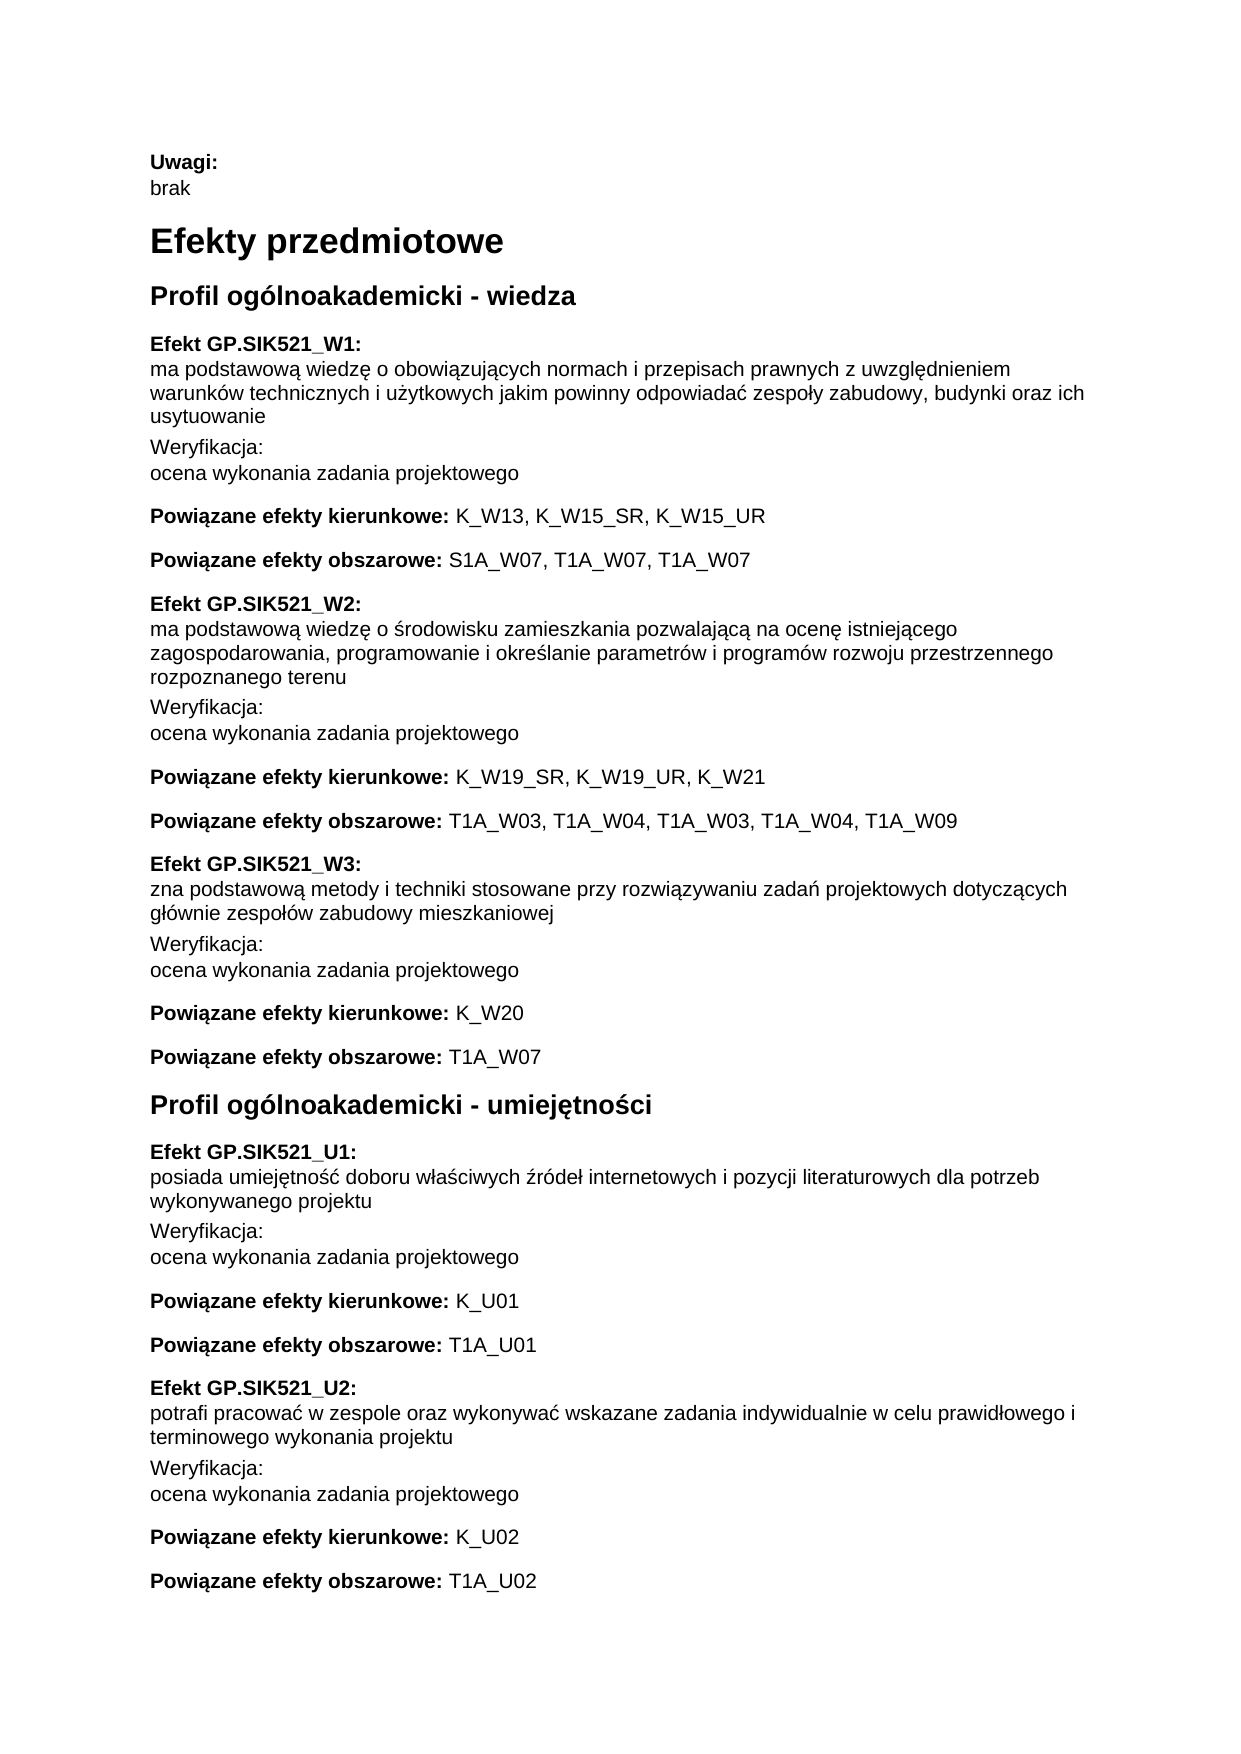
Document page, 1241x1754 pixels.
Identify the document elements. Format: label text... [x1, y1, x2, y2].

text ma podstawową wiedzę o obowiązujących normach i przepisach prawnych z uwzględnieniem warunków technicznych i użytkowych jakim powinny odpowiadać zespoły zabudowy, budynki oraz ich usytuowanie [150, 356, 1090, 428]
text Uwagi: [150, 150, 1090, 174]
text ocena wykonania zadania projektowego [150, 1481, 1090, 1505]
text ocena wykonania zadania projektowego [150, 721, 1090, 745]
text Weryfikacja: [150, 931, 1090, 955]
text Powiązane efekty kierunkowe: K_W20 [150, 1001, 1090, 1025]
text Powiązane efekty kierunkowe: K_U02 [150, 1525, 1090, 1549]
text potrafi pracować w zespole oraz wykonywać wskazane zadania indywidualnie w celu prawidłowego i terminowego wykonania projektu [150, 1401, 1090, 1449]
text ma podstawową wiedzę o środowisku zamieszkania pozwalającą na ocenę istniejącego zagospodarowania, programowanie i określanie parametrów i programów rozwoju przestrzennego rozpoznanego terenu [150, 617, 1090, 689]
text Efekt GP.SIK521_W3: [150, 852, 1090, 876]
text Powiązane efekty obszarowe: T1A_U01 [150, 1332, 1090, 1356]
text brak [150, 176, 1090, 200]
text Powiązane efekty kierunkowe: K_W13, K_W15_SR, K_W15_UR [150, 504, 1090, 528]
text Weryfikacja: [150, 1455, 1090, 1479]
text Powiązane efekty obszarowe: T1A_W03, T1A_W04, T1A_W03, T1A_W04, T1A_W09 [150, 808, 1090, 832]
text ocena wykonania zadania projektowego [150, 1245, 1090, 1269]
text ocena wykonania zadania projektowego [150, 957, 1090, 981]
text posiada umiejętność doboru właściwych źródeł internetowych i pozycji literaturowych dla potrzeb wykonywanego projektu [150, 1165, 1090, 1213]
text Powiązane efekty obszarowe: T1A_U02 [150, 1569, 1090, 1593]
text Weryfikacja: [150, 1219, 1090, 1243]
text Powiązane efekty kierunkowe: K_U01 [150, 1289, 1090, 1313]
text Powiązane efekty kierunkowe: K_W19_SR, K_W19_UR, K_W21 [150, 765, 1090, 789]
text Weryfikacja: [150, 434, 1090, 458]
text zna podstawową metody i techniki stosowane przy rozwiązywaniu zadań projektowych dotyczących głównie zespołów zabudowy mieszkaniowej [150, 877, 1090, 925]
text Weryfikacja: [150, 695, 1090, 719]
subtitle Efekty przedmiotowe [150, 220, 1090, 261]
text Efekt GP.SIK521_W2: [150, 592, 1090, 616]
text Efekt GP.SIK521_U2: [150, 1376, 1090, 1400]
text ocena wykonania zadania projektowego [150, 461, 1090, 484]
subtitle Profil ogólnoakademicki - umiejętności [150, 1089, 1090, 1120]
text Powiązane efekty obszarowe: S1A_W07, T1A_W07, T1A_W07 [150, 548, 1090, 572]
text Efekt GP.SIK521_W1: [150, 331, 1090, 355]
subtitle Profil ogólnoakademicki - wiedza [150, 280, 1090, 312]
text Powiązane efekty obszarowe: T1A_W07 [150, 1045, 1090, 1069]
text Efekt GP.SIK521_U1: [150, 1140, 1090, 1164]
